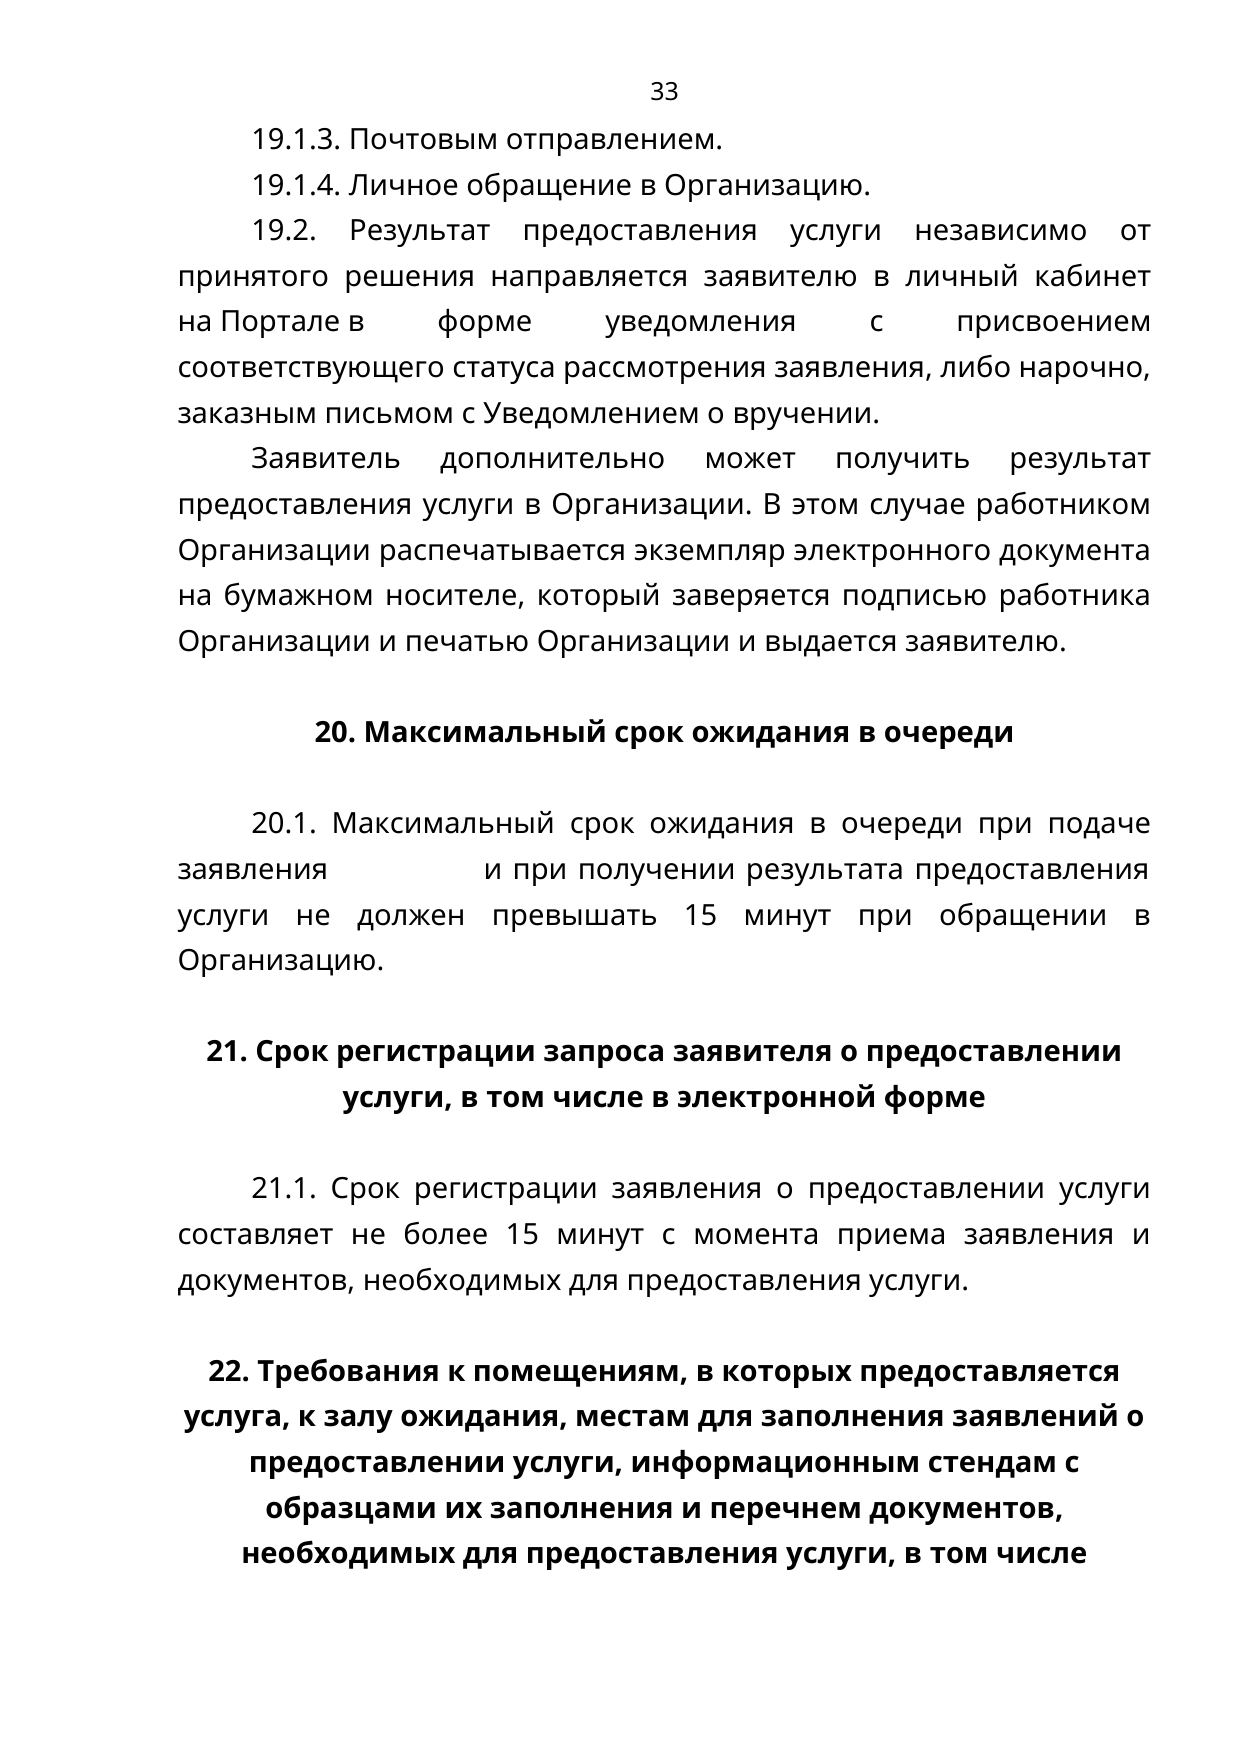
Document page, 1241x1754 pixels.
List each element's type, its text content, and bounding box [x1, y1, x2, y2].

text 19.1.3. Почтовым отправлением. [177, 118, 1152, 158]
text услуги, в том числе в электронной форме [177, 1076, 1152, 1116]
text 21.1. Срок регистрации заявления о предоставлении услуги составляет не более 15 минут с момента приема заявления и документов, необходимых для предоставления услуги. [177, 1167, 1152, 1298]
text 22. Требования к помещениям, в которых предоставляется услуга, к залу ожидания, местам для заполнения заявлений о предоставлении услуги, информационным стендам с образцами их заполнения и перечнем документов, необходимых для предоставления услуги, в том числе [177, 1350, 1152, 1572]
text 21. Срок регистрации запроса заявителя о предоставлении [177, 1031, 1152, 1070]
text 19.2. Результат предоставления услуги независимо от принятого решения направляется заявителю в личный кабинет на Портале в форме уведомления с присвоением соответствующего статуса рассмотрения заявления, либо нарочно, заказным письмом с Уведомлением о вручении. [177, 209, 1152, 432]
text 20.1. Максимальный срок ожидания в очереди при подаче заявления и при получении результата предоставления услуги не должен превышать 15 минут при обращении в Организацию. [177, 802, 1152, 979]
text 20. Максимальный срок ожидания в очереди [177, 711, 1152, 751]
text 19.1.4. Личное обращение в Организацию. [177, 164, 1152, 203]
text Заявитель дополнительно может получить результат предоставления услуги в Организации. В этом случае работником Организации распечатывается экземпляр электронного документа на бумажном носителе, который заверяется подписью работника Организации и печатью Организации и выдается заявителю. [177, 437, 1152, 660]
